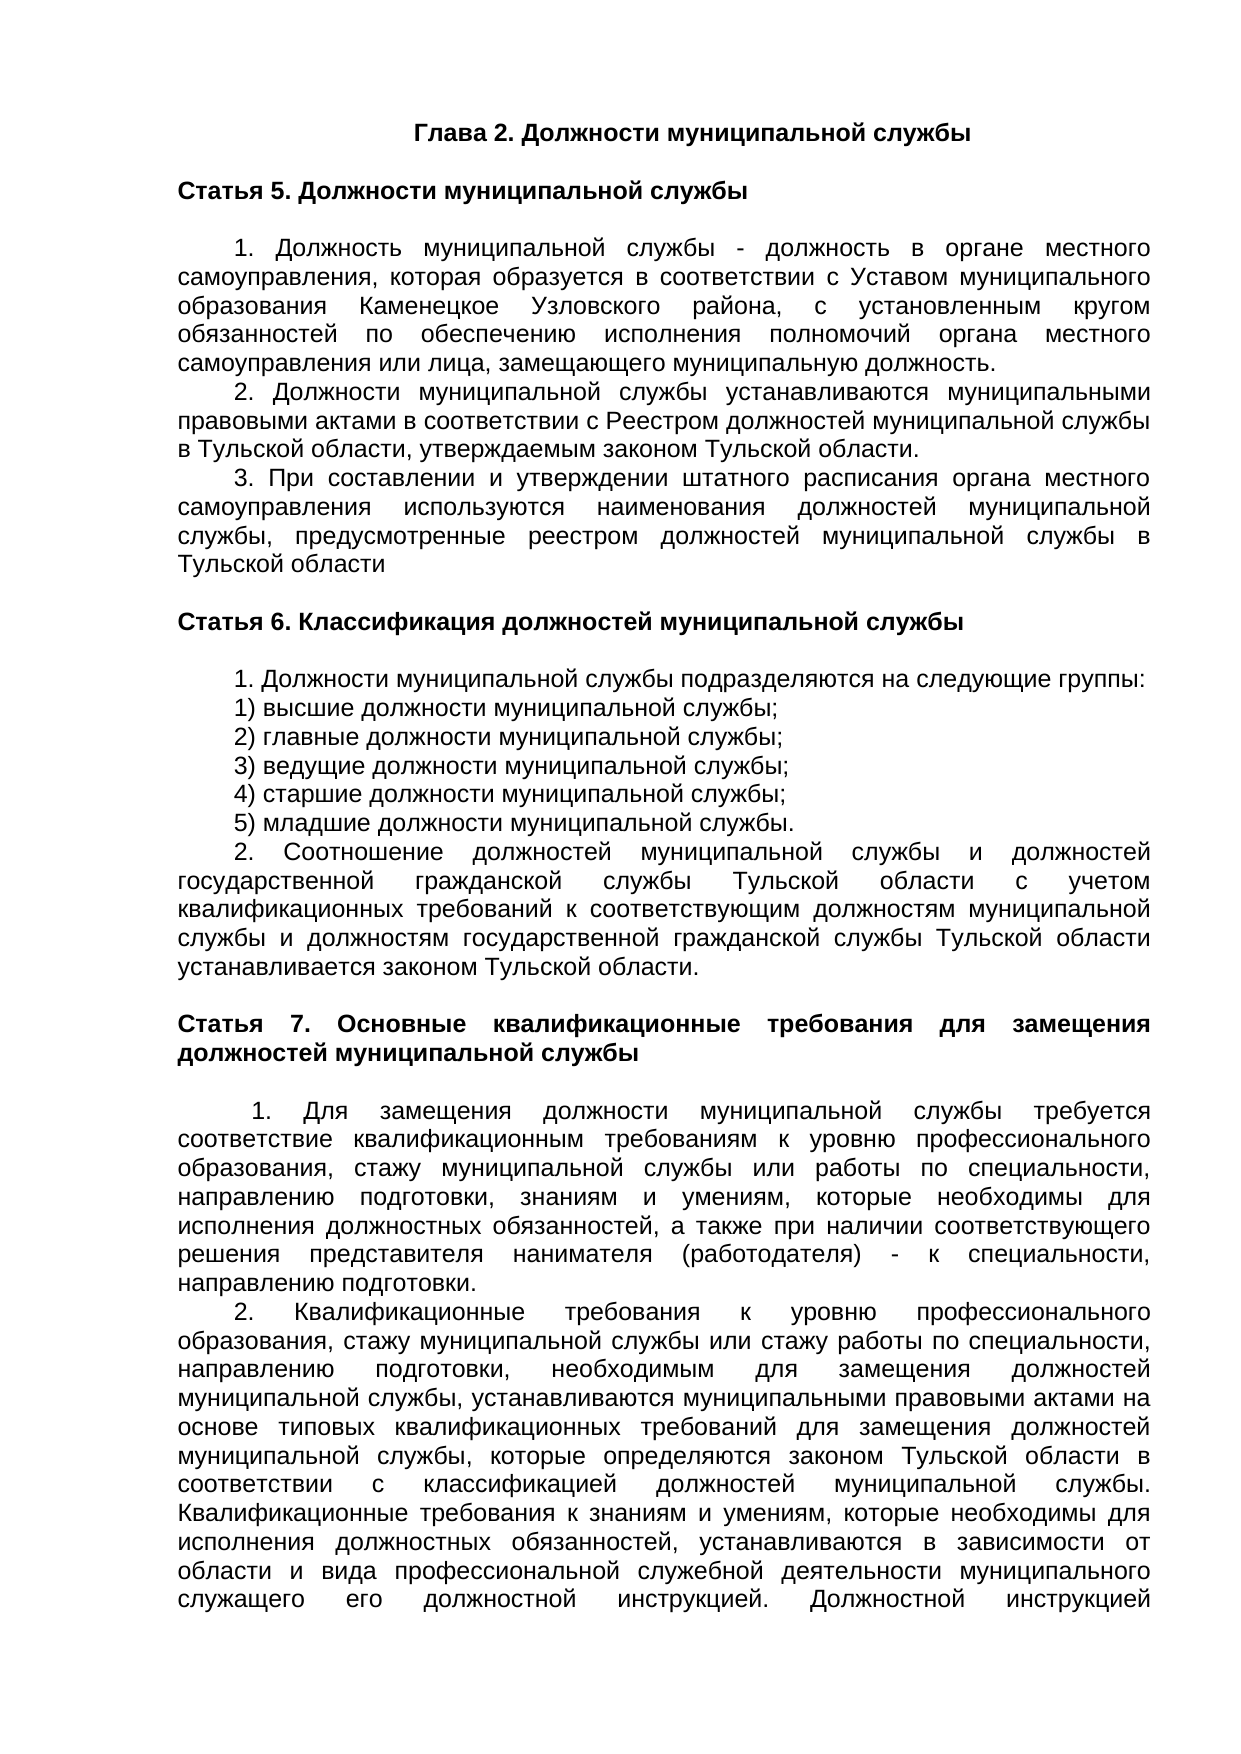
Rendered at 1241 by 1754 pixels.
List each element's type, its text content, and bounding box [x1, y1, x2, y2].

text 3) ведущие должности муниципальной службы; [177, 751, 1152, 779]
text 1. Для замещения должности муниципальной службы требуется соответствие квалификационным требованиям к уровню профессионального образования, стажу муниципальной службы или работы по специальности, направлению подготовки, знаниям и умениям, которые необходимы для исполнения должностных обязанностей, а также при наличии соответствующего решения представителя нанимателя (работодателя) - к специальности, направлению подготовки. [177, 1096, 1152, 1297]
text Статья 6. Классификация должностей муниципальной службы [177, 607, 1152, 636]
text Глава 2. Должности муниципальной службы [177, 118, 1152, 147]
text 1. Должность муниципальной службы - должность в органе местного самоуправления, которая образуется в соответствии с Уставом муниципального образования Каменецкое Узловского района, с установленным кругом обязанностей по обеспечению исполнения полномочий органа местного самоуправления или лица, замещающего муниципальную должность. [177, 233, 1152, 377]
text Статья 5. Должности муниципальной службы [177, 176, 1152, 204]
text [177, 1297, 1152, 1613]
text 4) старшие должности муниципальной службы; [177, 779, 1152, 808]
text 2) главные должности муниципальной службы; [177, 722, 1152, 751]
text Статья 7. Основные квалификационные требования для замещения должностей муниципальной службы [177, 1009, 1152, 1067]
text 5) младшие должности муниципальной службы. [177, 808, 1152, 837]
text 2. Соотношение должностей муниципальной службы и должностей государственной гражданской службы Тульской области с учетом квалификационных требований к соответствующим должностям муниципальной службы и должностям государственной гражданской службы Тульской области устанавливается законом Тульской области. [177, 837, 1152, 981]
text 1. Должности муниципальной службы подразделяются на следующие группы: [177, 664, 1152, 693]
text 3. При составлении и утверждении штатного расписания органа местного самоуправления используются наименования должностей муниципальной службы, предусмотренные реестром должностей муниципальной службы в Тульской области [177, 463, 1152, 578]
text 1) высшие должности муниципальной службы; [177, 693, 1152, 722]
text 2. Должности муниципальной службы устанавливаются муниципальными правовыми актами в соответствии с Реестром должностей муниципальной службы в Тульской области, утверждаемым законом Тульской области. [177, 377, 1152, 463]
